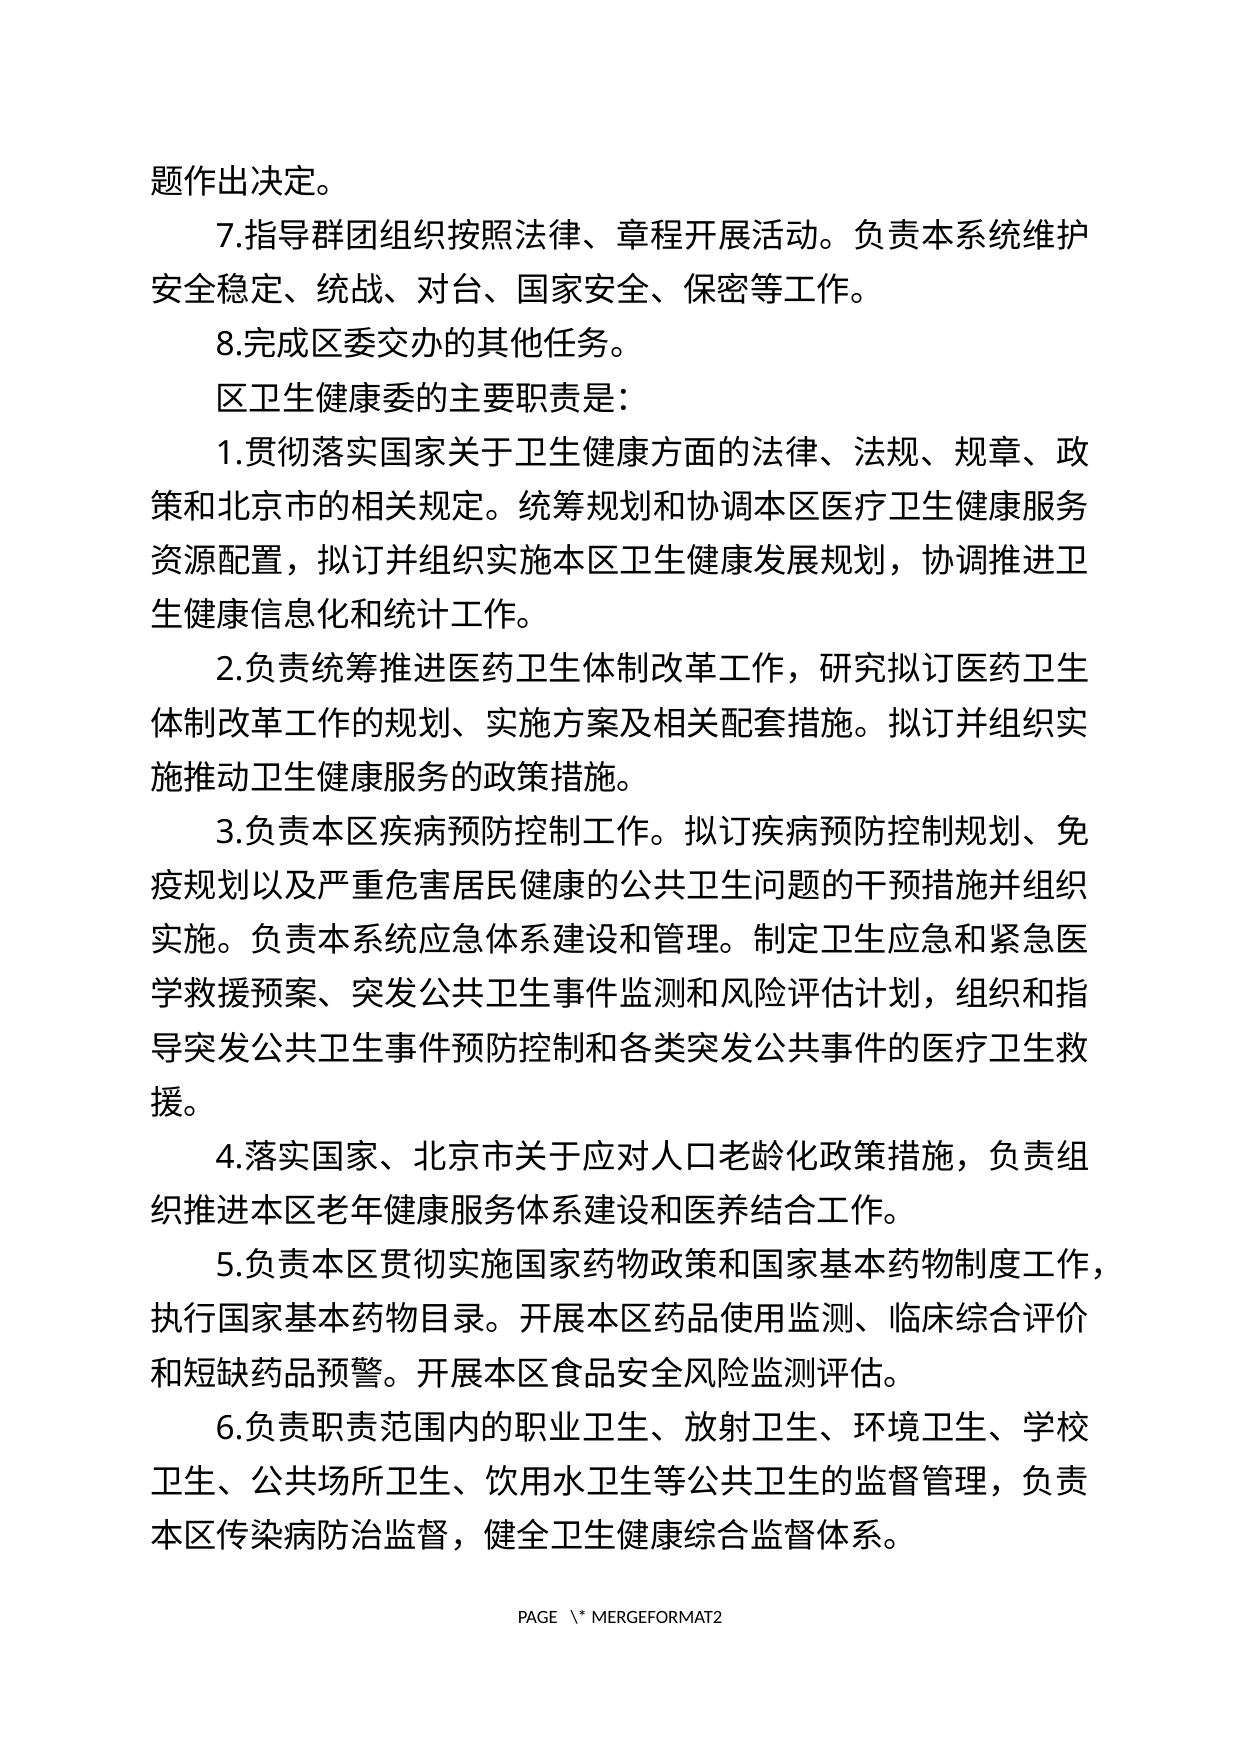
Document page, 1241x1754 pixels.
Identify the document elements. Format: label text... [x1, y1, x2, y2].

text 5.负责本区贯彻实施国家药物政策和国家基本药物制度工作，执行国家基本药物目录。开展本区药品使用监测、临床综合评价和短缺药品预警。开展本区食品安全风险监测评估。 [150, 1233, 1090, 1396]
text 2.负责统筹推进医药卫生体制改革工作，研究拟订医药卫生体制改革工作的规划、实施方案及相关配套措施。拟订并组织实施推动卫生健康服务的政策措施。 [150, 637, 1090, 800]
text 4.落实国家、北京市关于应对人口老龄化政策措施，负责组织推进本区老年健康服务体系建设和医养结合工作。 [150, 1125, 1090, 1233]
text 1.贯彻落实国家关于卫生健康方面的法律、法规、规章、政策和北京市的相关规定。统筹规划和协调本区医疗卫生健康服务资源配置，拟订并组织实施本区卫生健康发展规划，协调推进卫生健康信息化和统计工作。 [150, 421, 1090, 637]
text 6.负责职责范围内的职业卫生、放射卫生、环境卫生、学校卫生、公共场所卫生、饮用水卫生等公共卫生的监督管理，负责本区传染病防治监督，健全卫生健康综合监督体系。 [150, 1396, 1090, 1558]
text 7.指导群团组织按照法律、章程开展活动。负责本系统维护安全稳定、统战、对台、国家安全、保密等工作。 [150, 204, 1090, 312]
text 3.负责本区疾病预防控制工作。拟订疾病预防控制规划、免疫规划以及严重危害居民健康的公共卫生问题的干预措施并组织实施。负责本系统应急体系建设和管理。制定卫生应急和紧急医学救援预案、突发公共卫生事件监测和风险评估计划，组织和指导突发公共卫生事件预防控制和各类突发公共事件的医疗卫生救援。 [150, 800, 1090, 1125]
text 8.完成区委交办的其他任务。 [150, 312, 1090, 367]
text 区卫生健康委的主要职责是： [150, 367, 1090, 421]
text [150, 150, 1090, 204]
